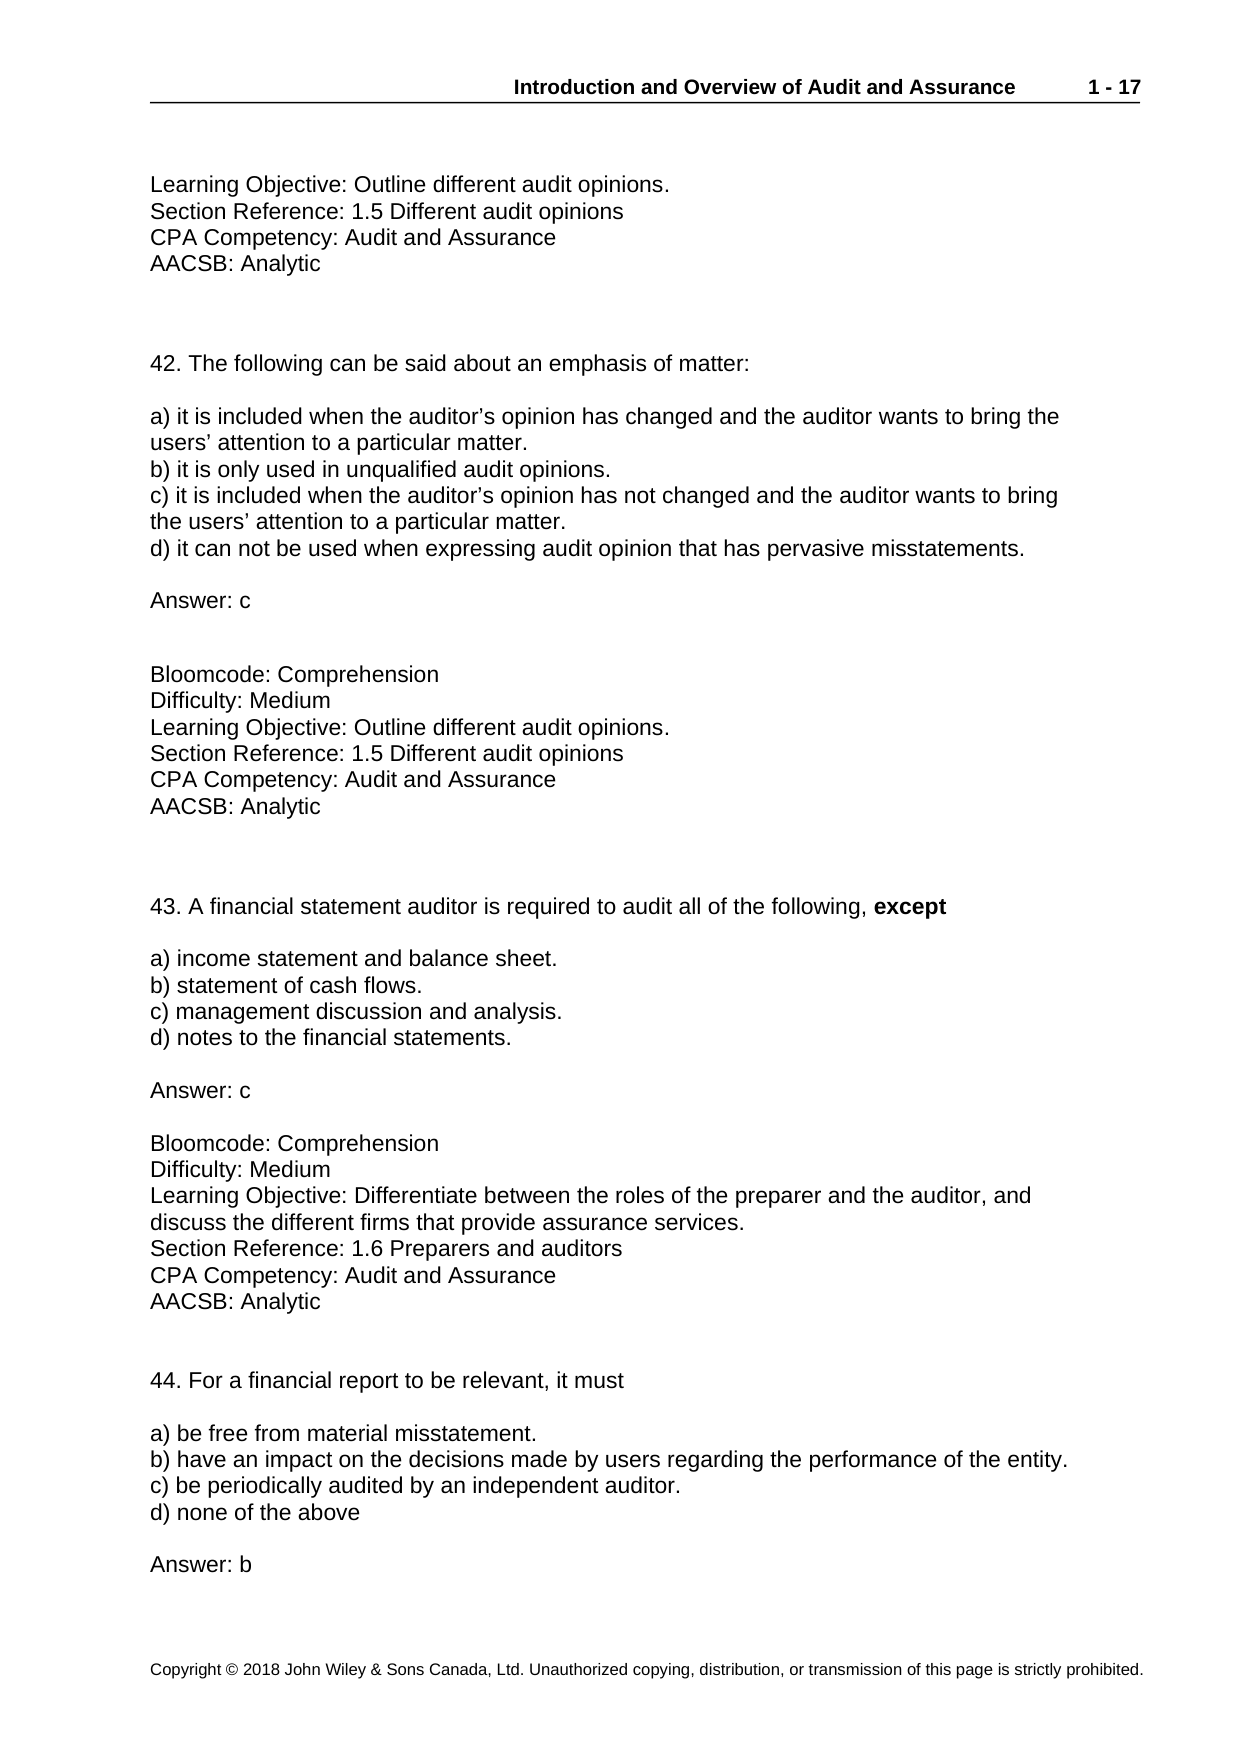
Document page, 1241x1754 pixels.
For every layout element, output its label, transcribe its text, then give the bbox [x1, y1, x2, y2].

text Bloomcode: Comprehension [150, 661, 1090, 687]
text Learning Objective: Outline different audit opinions. [150, 171, 1090, 198]
text CPA Competency: Audit and Assurance [150, 1262, 1090, 1288]
text CPA Competency: Audit and Assurance [150, 766, 1090, 793]
text c) be periodically audited by an independent auditor. [150, 1472, 1090, 1499]
text 44. For a financial report to be relevant, it must [150, 1367, 1090, 1393]
text Answer: c [150, 1077, 1090, 1103]
text Section Reference: 1.5 Different audit opinions [150, 198, 1090, 224]
text Learning Objective: Outline different audit opinions. [150, 714, 1090, 740]
text 43. A financial statement auditor is required to audit all of the following, except [150, 893, 1090, 919]
text Answer: b [150, 1551, 1090, 1578]
text 42. The following can be said about an emphasis of matter: [150, 350, 1090, 377]
text Bloomcode: Comprehension [150, 1130, 1090, 1156]
text AACSB: Analytic [150, 1288, 1090, 1314]
text d) notes to the financial statements. [150, 1024, 1090, 1051]
text a) be free from material misstatement. [150, 1420, 1090, 1446]
text AACSB: Analytic [150, 793, 1090, 819]
text d) none of the above [150, 1499, 1090, 1525]
text a) it is included when the auditor’s opinion has changed and the auditor wants to bring the users’ attention to a particular matter. [150, 403, 1090, 456]
text c) it is included when the auditor’s opinion has not changed and the auditor wants to bring the users’ attention to a particular matter. [150, 482, 1090, 535]
text Answer: c [150, 587, 1090, 614]
text CPA Competency: Audit and Assurance [150, 224, 1090, 250]
text a) income statement and balance sheet. [150, 945, 1090, 972]
text Difficulty: Medium [150, 1156, 1090, 1182]
text AACSB: Analytic [150, 250, 1090, 277]
text c) management discussion and analysis. [150, 998, 1090, 1024]
text Learning Objective: Differentiate between the roles of the preparer and the auditor, and discuss the different firms that provide assurance services. [150, 1182, 1090, 1235]
text b) have an impact on the decisions made by users regarding the performance of the entity. [150, 1446, 1090, 1472]
text Section Reference: 1.5 Different audit opinions [150, 740, 1090, 766]
text Section Reference: 1.6 Preparers and auditors [150, 1235, 1090, 1262]
text b) it is only used in unqualified audit opinions. [150, 456, 1090, 482]
text Difficulty: Medium [150, 687, 1090, 714]
text d) it can not be used when expressing audit opinion that has pervasive misstatements. [150, 535, 1090, 561]
text b) statement of cash flows. [150, 972, 1090, 998]
